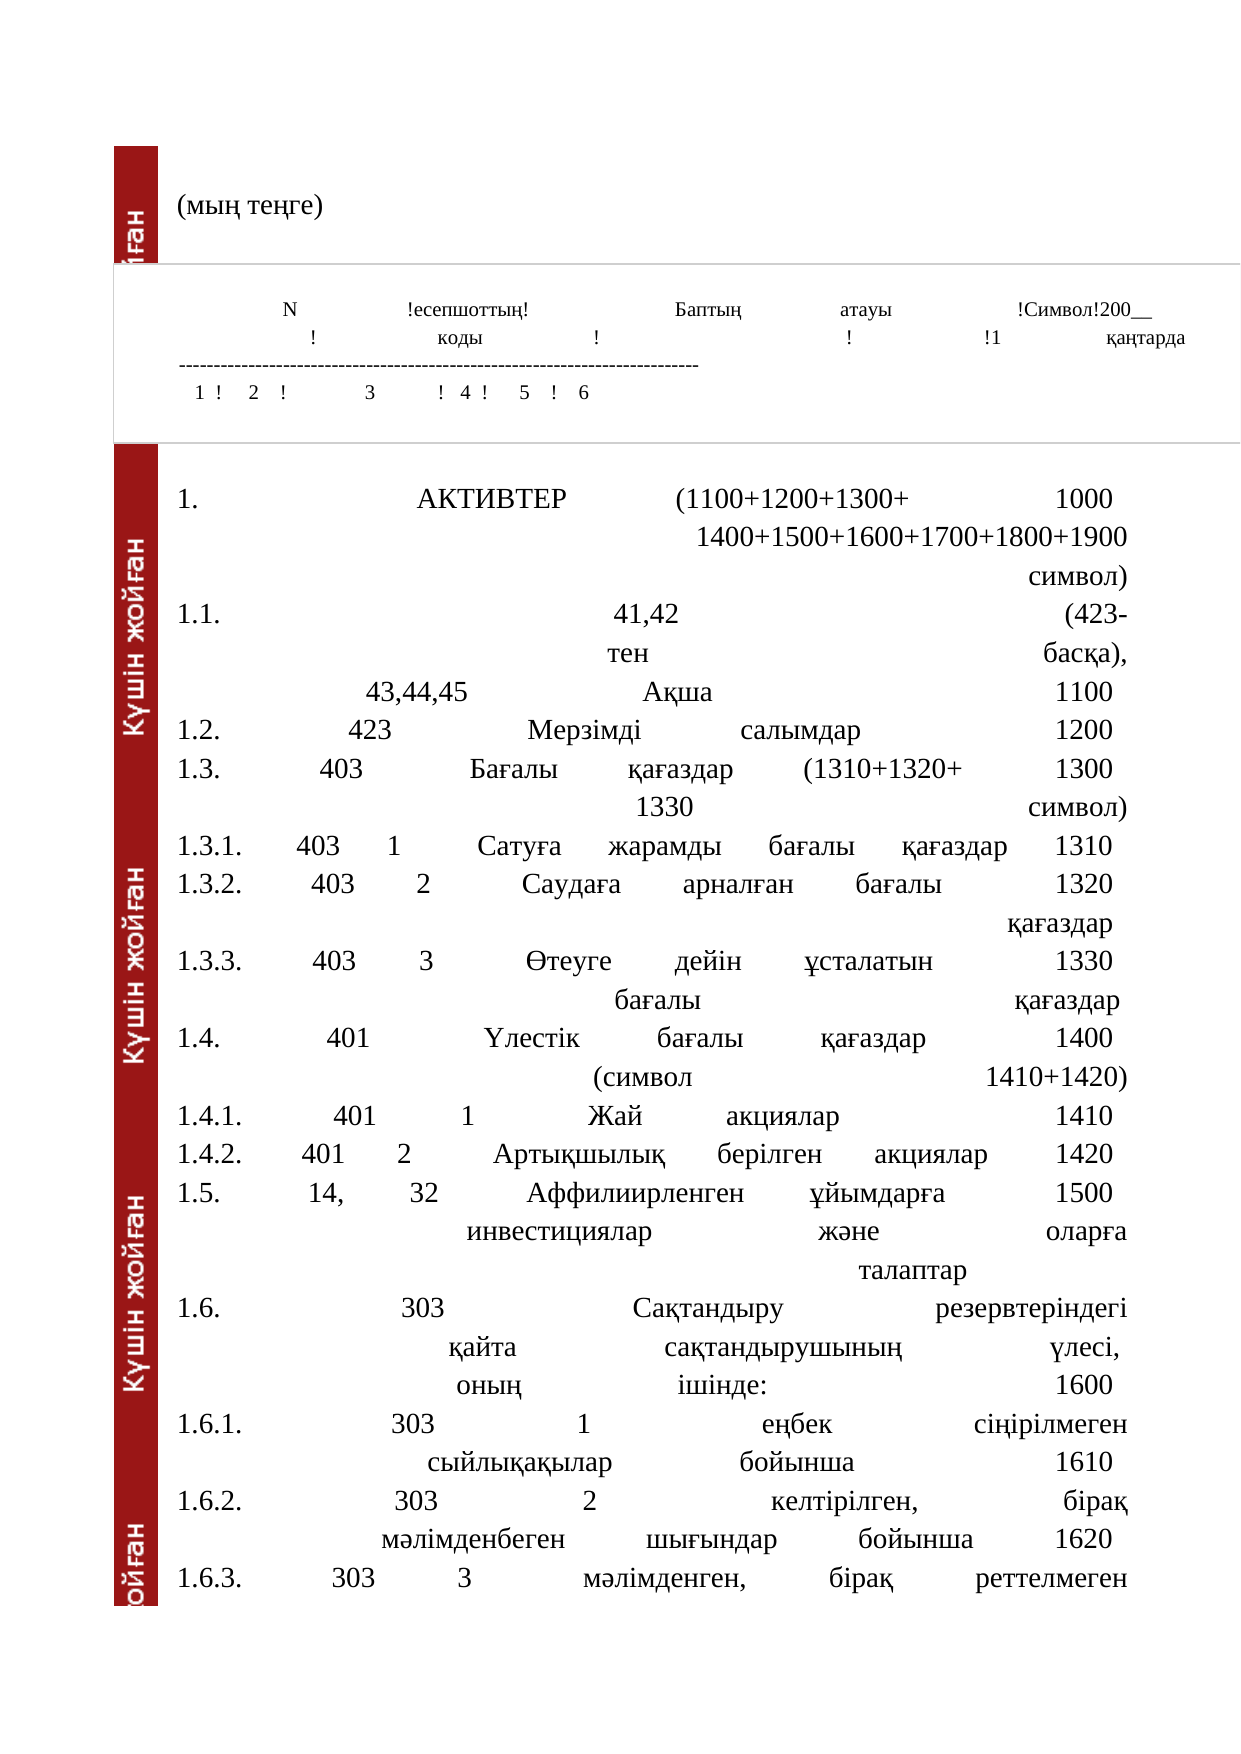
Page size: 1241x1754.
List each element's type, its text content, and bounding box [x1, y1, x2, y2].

picture [114, 1594, 158, 1606]
text (мың теңге) [112, 187, 1128, 221]
picture [114, 146, 158, 187]
picture [114, 221, 158, 263]
picture [114, 444, 158, 481]
table_header N !есепшоттың! Баптың атауы !Символ!200__ жылғы! есепті ! коды ! ! !1 қаңтарда ! кезеңде --------------------------------------------------------------------------- 1 ! 2 ! 3 ! 4 ! 5 ! 6 [114, 265, 1240, 442]
